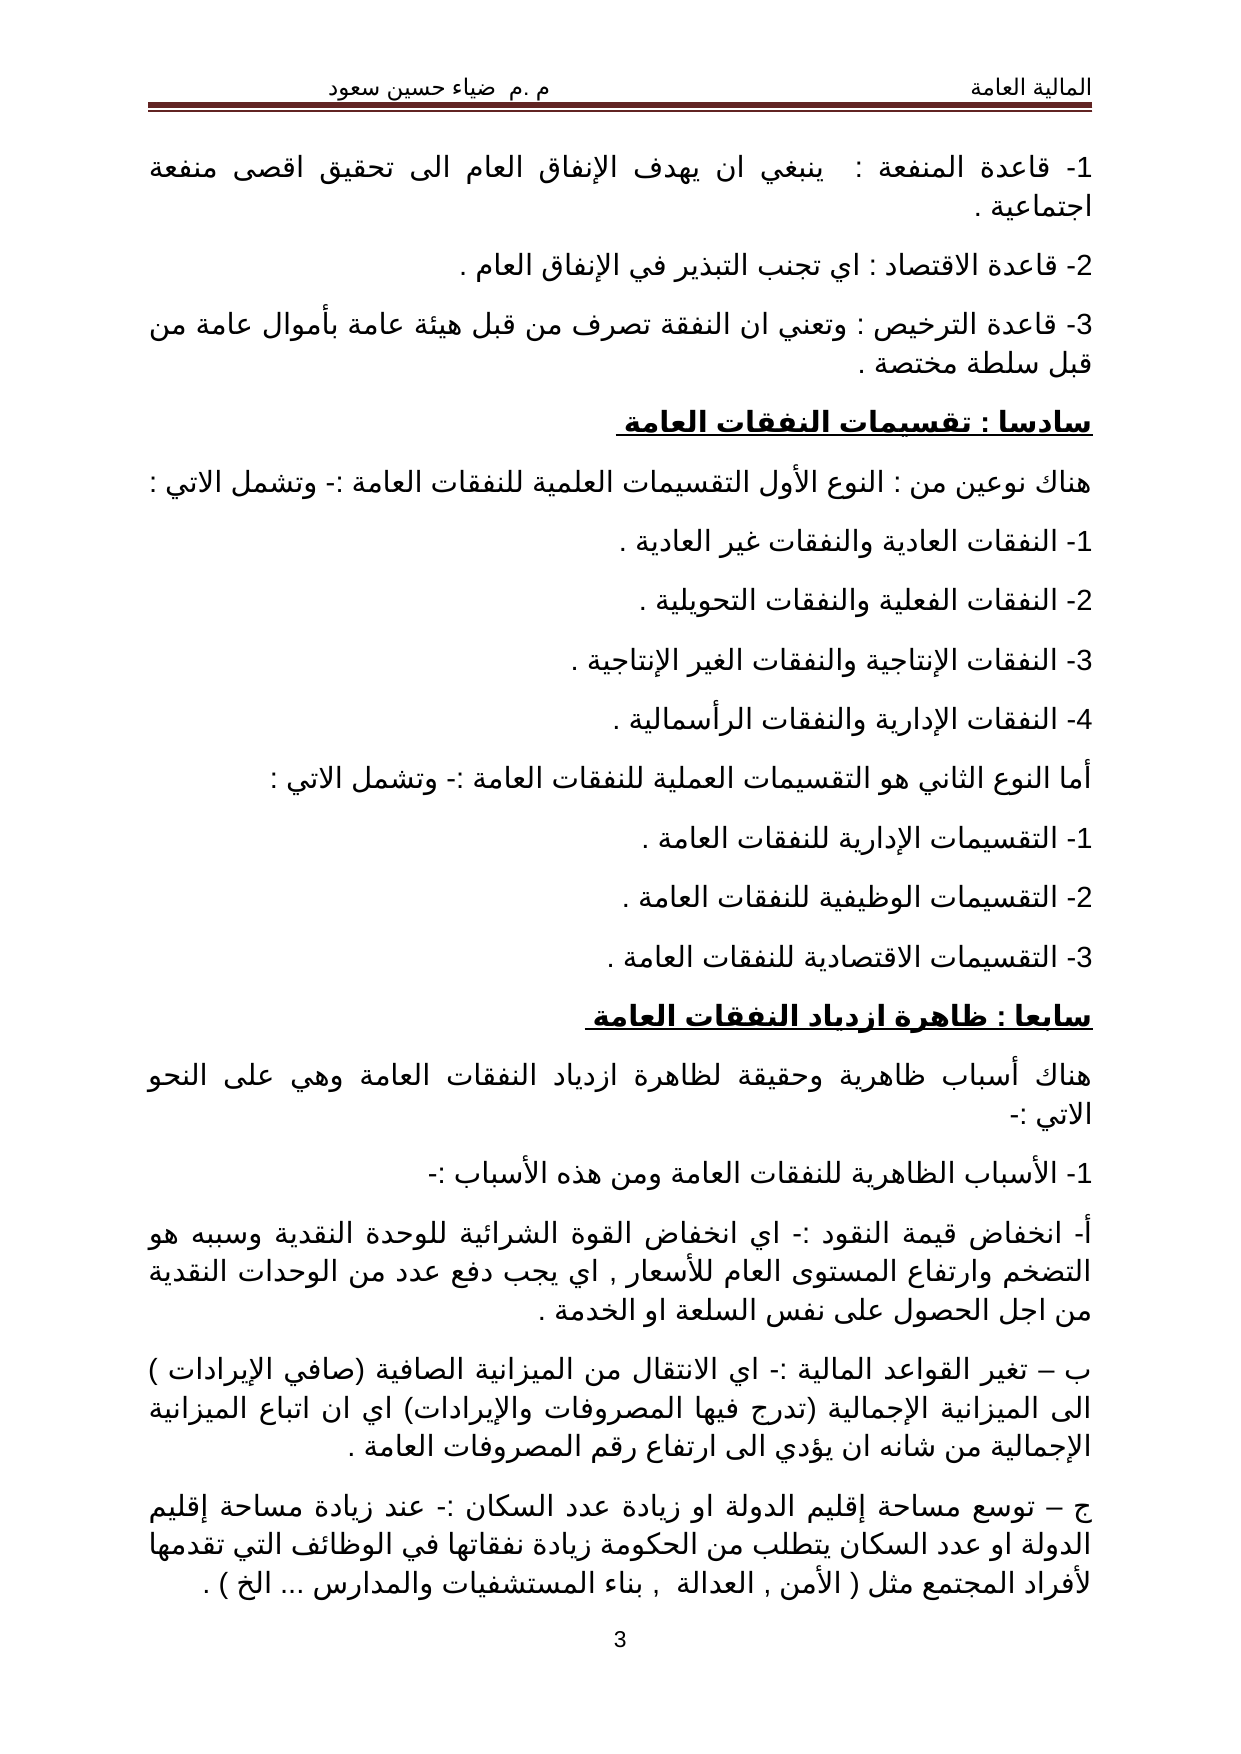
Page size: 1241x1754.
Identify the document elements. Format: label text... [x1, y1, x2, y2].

text هناك أسباب ظاهرية وحقيقة لظاهرة ازدياد النفقات العامة وهي على النحو الاتي :- [148, 1058, 1092, 1130]
text أ- انخفاض قيمة النقود :- اي انخفاض القوة الشرائية للوحدة النقدية وسببه هو التضخم وارتفاع المستوى العام للأسعار , اي يجب دفع عدد من الوحدات النقدية من اجل الحصول على نفس السلعة او الخدمة . [148, 1216, 1092, 1326]
text 3- النفقات الإنتاجية والنفقات الغير الإنتاجية . [148, 643, 1092, 676]
text أما النوع الثاني هو التقسيمات العملية للنفقات العامة :- وتشمل الاتي : [148, 761, 1092, 795]
text 3- التقسيمات الاقتصادية للنفقات العامة . [148, 939, 1092, 973]
text 1- التقسيمات الإدارية للنفقات العامة . [148, 821, 1092, 854]
text سادسا : تقسيمات النفقات العامة [148, 405, 1092, 439]
text 1- قاعدة المنفعة : ينبغي ان يهدف الإنفاق العام الى تحقيق اقصى منفعة اجتماعية . [148, 150, 1092, 222]
text 2- التقسيمات الوظيفية للنفقات العامة . [148, 880, 1092, 914]
text 4- النفقات الإدارية والنفقات الرأسمالية . [148, 702, 1092, 736]
text هناك نوعين من : النوع الأول التقسيمات العلمية للنفقات العامة :- وتشمل الاتي : [148, 464, 1092, 498]
text 2- النفقات الفعلية والنفقات التحويلية . [148, 583, 1092, 617]
text 1- الأسباب الظاهرية للنفقات العامة ومن هذه الأسباب :- [148, 1156, 1092, 1190]
text ج – توسع مساحة إقليم الدولة او زيادة عدد السكان :- عند زيادة مساحة إقليم الدولة او عدد السكان يتطلب من الحكومة زيادة نفقاتها في الوظائف التي تقدمها لأفراد المجتمع مثل ( الأمن , العدالة , بناء المستشفيات والمدارس ... الخ ) . [148, 1488, 1092, 1599]
text 3- قاعدة الترخيص : وتعني ان النفقة تصرف من قبل هيئة عامة بأموال عامة من قبل سلطة مختصة . [148, 307, 1092, 379]
text 1- النفقات العادية والنفقات غير العادية . [148, 524, 1092, 557]
text سابعا : ظاهرة ازدياد النفقات العامة [148, 999, 1092, 1032]
text ب – تغير القواعد المالية :- اي الانتقال من الميزانية الصافية (صافي الإيرادات ) الى الميزانية الإجمالية (تدرج فيها المصروفات والإيرادات) اي ان اتباع الميزانية الإجمالية من شانه ان يؤدي الى ارتفاع رقم المصروفات العامة . [148, 1352, 1092, 1463]
text 2- قاعدة الاقتصاد : اي تجنب التبذير في الإنفاق العام . [148, 248, 1092, 281]
